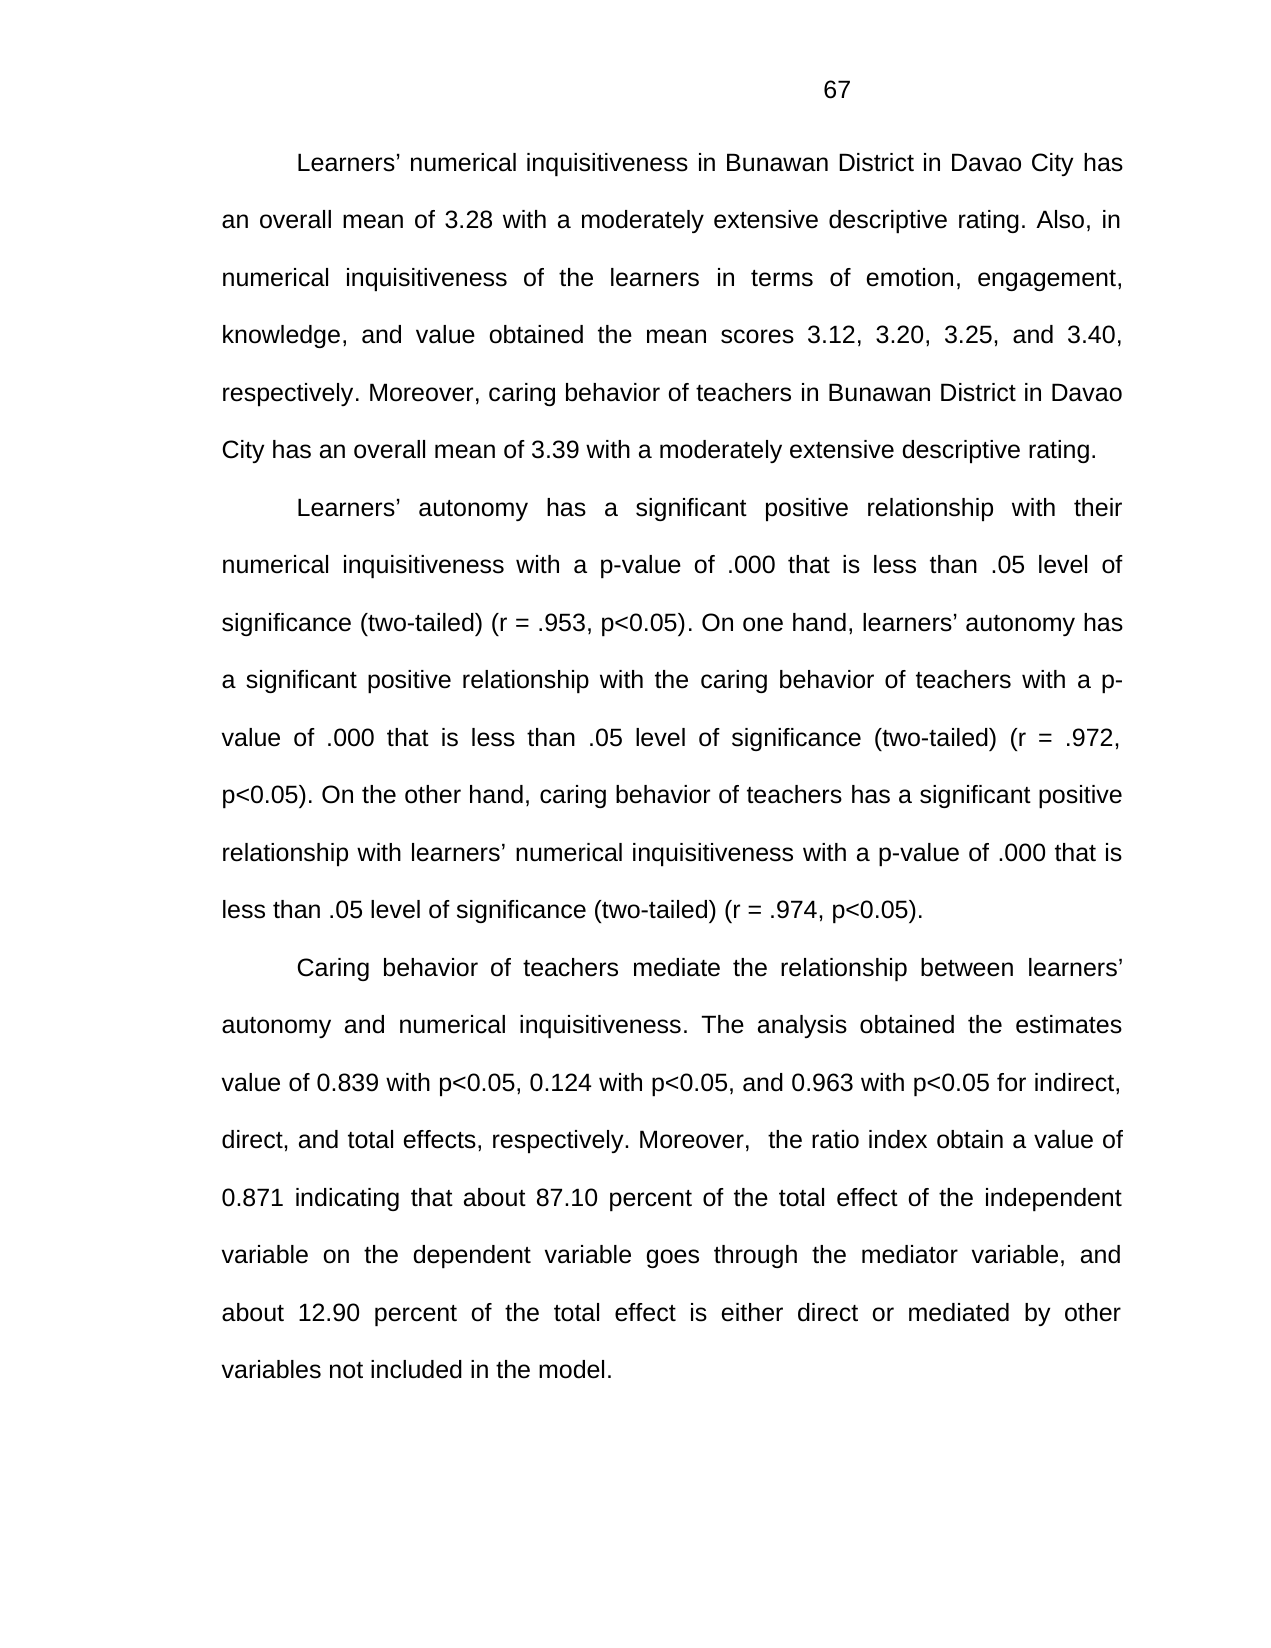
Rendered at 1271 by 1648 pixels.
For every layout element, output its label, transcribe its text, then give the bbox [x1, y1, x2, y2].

text Learners’ numerical inquisitiveness in Bunawan District in Davao City has an overall mean of 3.28 with a moderately extensive descriptive rating. Also, in numerical inquisitiveness of the learners in terms of emotion, engagement, knowledge, and value obtained the mean scores 3.12, 3.20, 3.25, and 3.40, respectively. Moreover, caring behavior of teachers in Bunawan District in Davao City has an overall mean of 3.39 with a moderately extensive descriptive rating. [221, 148, 1123, 464]
text Learners’ autonomy has a significant positive relationship with their numerical inquisitiveness with a p-value of .000 that is less than .05 level of significance (two-tailed) (r = .953, p<0.05). On one hand, learners’ autonomy has a significant positive relationship with the caring behavior of teachers with a p-value of .000 that is less than .05 level of significance (two-tailed) (r = .972, p<0.05). On the other hand, caring behavior of teachers has a significant positive relationship with learners’ numerical inquisitiveness with a p-value of .000 that is less than .05 level of significance (two-tailed) (r = .974, p<0.05). [221, 493, 1123, 924]
text Caring behavior of teachers mediate the relationship between learners’ autonomy and numerical inquisitiveness. The analysis obtained the estimates value of 0.839 with p<0.05, 0.124 with p<0.05, and 0.963 with p<0.05 for indirect, direct, and total effects, respectively. Moreover, the ratio index obtain a value of 0.871 indicating that about 87.10 percent of the total effect of the independent variable on the dependent variable goes through the mediator variable, and about 12.90 percent of the total effect is either direct or mediated by other variables not included in the model. [221, 953, 1123, 1384]
